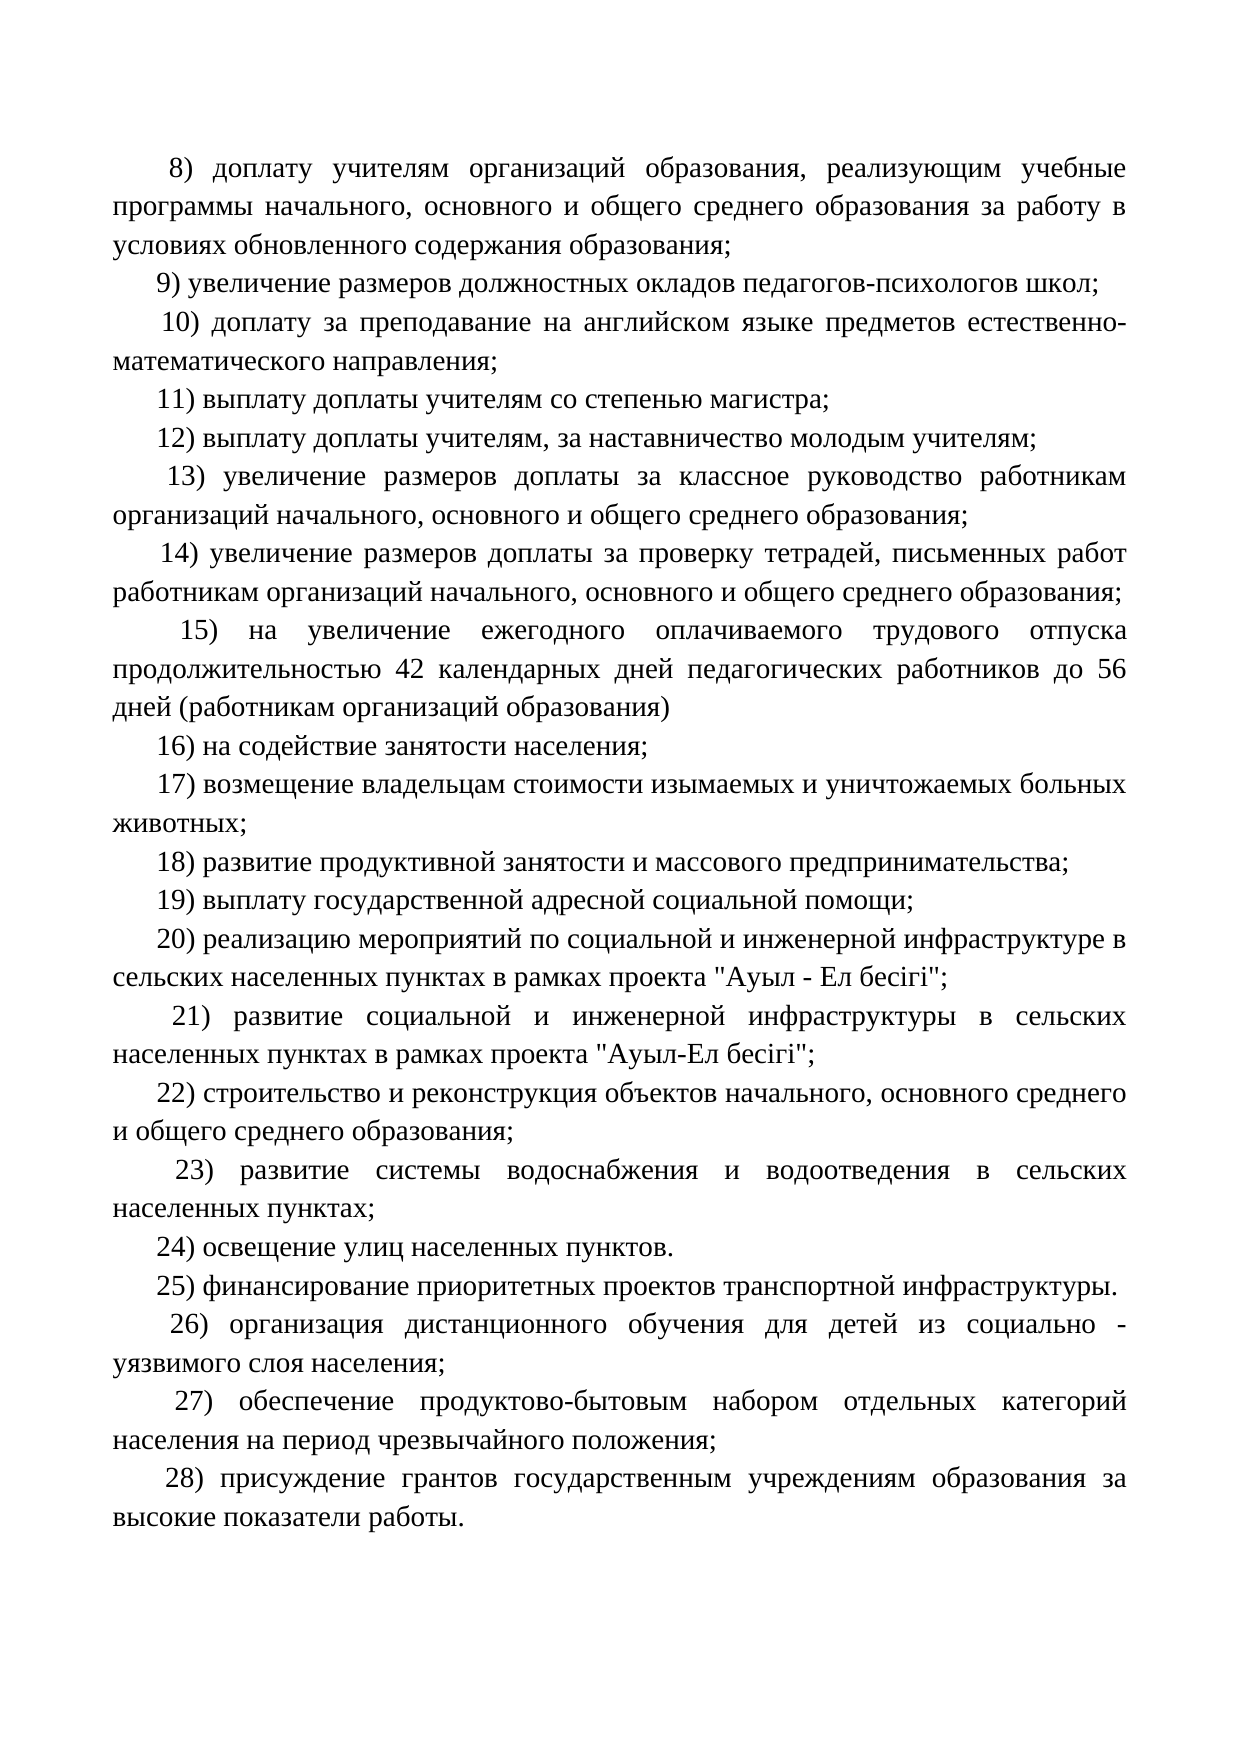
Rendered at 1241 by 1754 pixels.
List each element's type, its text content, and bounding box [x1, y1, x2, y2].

text 27) обеспечение продуктово-бытовым набором отдельных категорий населения на период чрезвычайного положения; [112, 1383, 1128, 1455]
text 20) реализацию мероприятий по социальной и инженерной инфраструктуре в сельских населенных пунктах в рамках проекта "Ауыл - Ел бесігі"; [112, 921, 1128, 993]
text 10) доплату за преподавание на английском языке предметов естественно-математического направления; [112, 304, 1128, 376]
text 25) финансирование приоритетных проектов транспортной инфраструктуры. [112, 1268, 1128, 1301]
text 22) строительство и реконструкция объектов начального, основного среднего и общего среднего образования; [112, 1075, 1128, 1147]
text 12) выплату доплаты учителям, за наставничество молодым учителям; [112, 420, 1128, 453]
text 19) выплату государственной адресной социальной помощи; [112, 882, 1128, 916]
text 14) увеличение размеров доплаты за проверку тетрадей, письменных работ работникам организаций начального, основного и общего среднего образования; [112, 535, 1128, 607]
text 9) увеличение размеров должностных окладов педагогов-психологов школ; [112, 266, 1128, 299]
text 23) развитие системы водоснабжения и водоотведения в сельских населенных пунктах; [112, 1152, 1128, 1224]
text 24) освещение улиц населенных пунктов. [112, 1229, 1128, 1263]
text 8) доплату учителям организаций образования, реализующим учебные программы начального, основного и общего среднего образования за работу в условиях обновленного содержания образования; [112, 150, 1128, 261]
text 28) присуждение грантов государственным учреждениям образования за высокие показатели работы. [112, 1460, 1128, 1532]
text 17) возмещение владельцам стоимости изымаемых и уничтожаемых больных животных; [112, 767, 1128, 839]
text 15) на увеличение ежегодного оплачиваемого трудового отпуска продолжительностью 42 календарных дней педагогических работников до 56 дней (работникам организаций образования) [112, 612, 1128, 723]
text 18) развитие продуктивной занятости и массового предпринимательства; [112, 844, 1128, 877]
text 16) на содействие занятости населения; [112, 728, 1128, 762]
text 21) развитие социальной и инженерной инфраструктуры в сельских населенных пунктах в рамках проекта "Ауыл-Ел бесігі"; [112, 998, 1128, 1070]
text 11) выплату доплаты учителям со степенью магистра; [112, 381, 1128, 415]
text 26) организация дистанционного обучения для детей из социально - уязвимого слоя населения; [112, 1306, 1128, 1378]
text 13) увеличение размеров доплаты за классное руководство работникам организаций начального, основного и общего среднего образования; [112, 458, 1128, 530]
